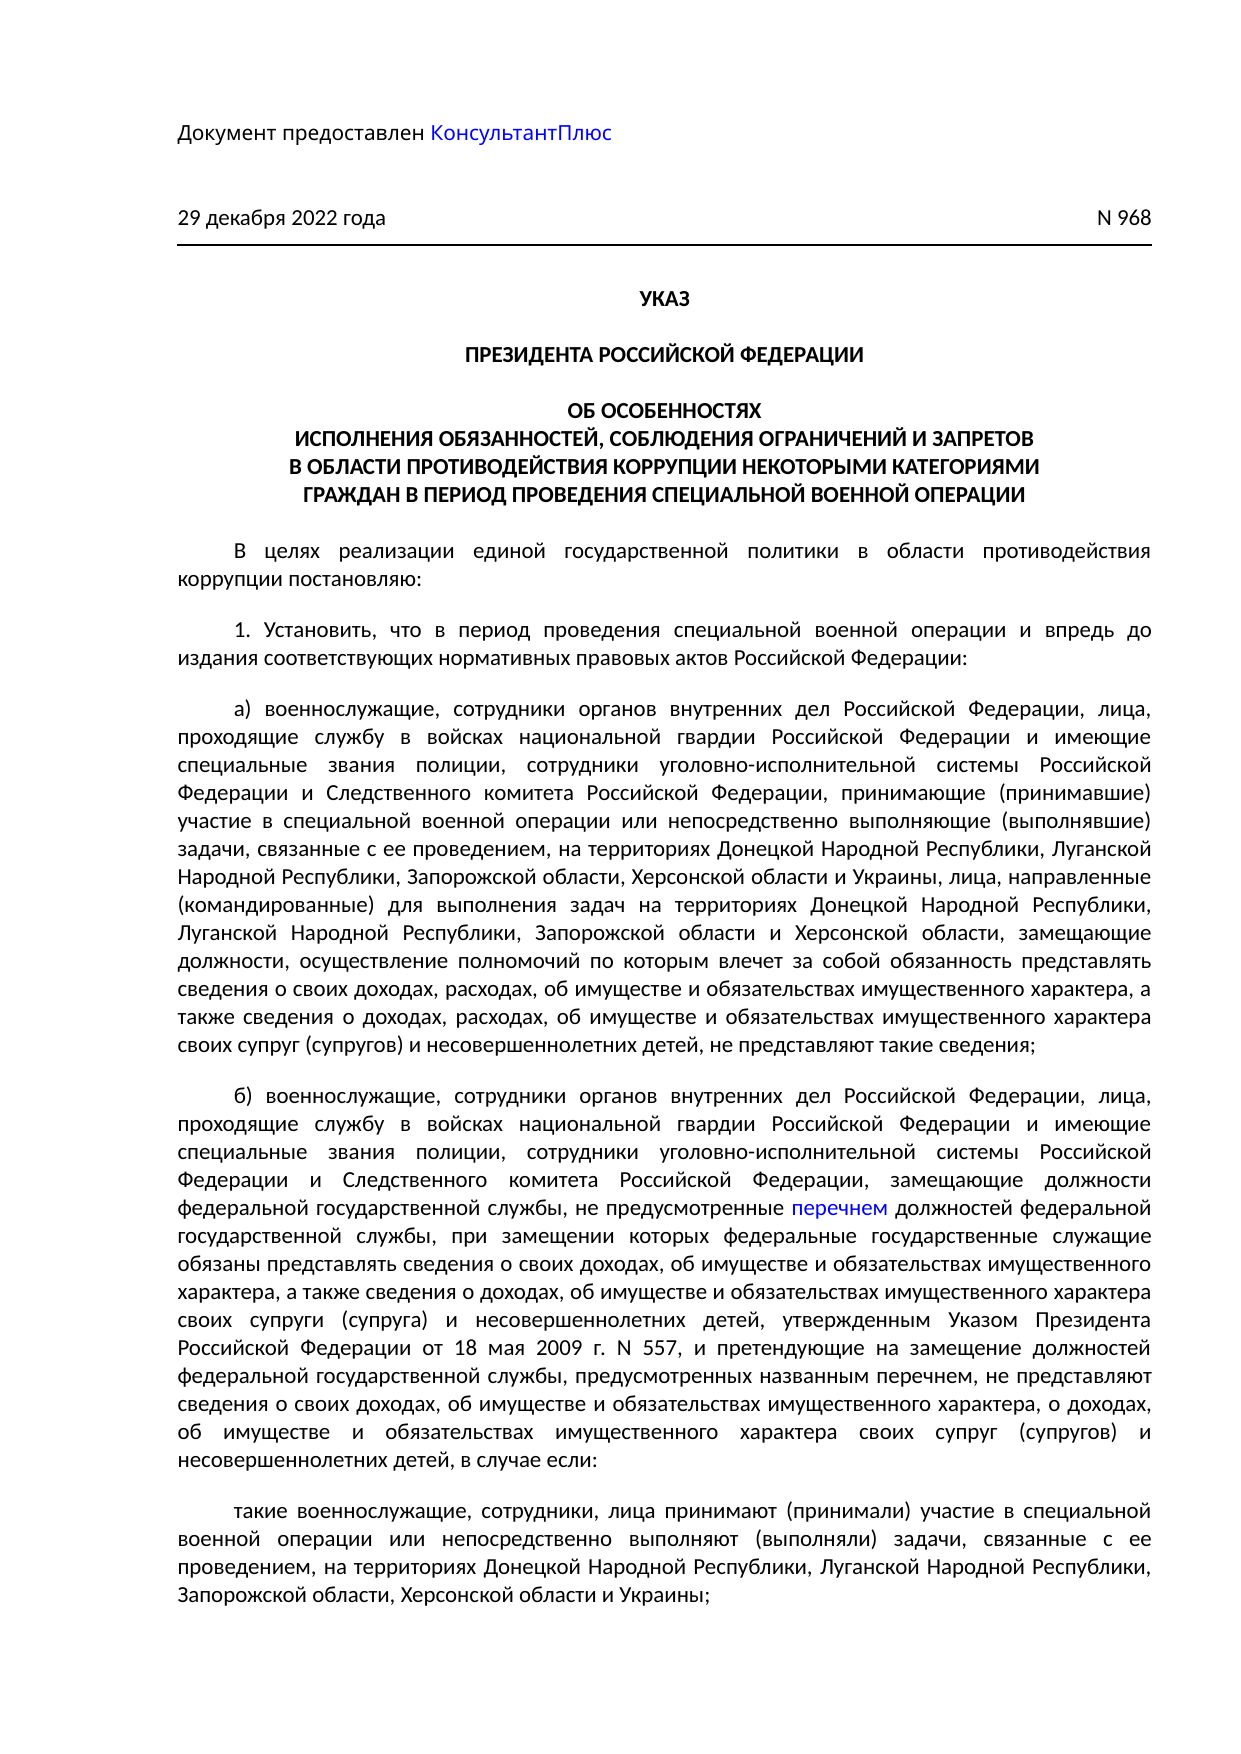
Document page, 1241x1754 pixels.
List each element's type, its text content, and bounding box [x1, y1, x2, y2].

table_header 29 декабря 2022 года [177, 203, 664, 231]
title ПРЕЗИДЕНТА РОССИЙСКОЙ ФЕДЕРАЦИИ [177, 340, 1152, 368]
title ОБ ОСОБЕННОСТЯХ [177, 396, 1152, 424]
text такие военнослужащие, сотрудники, лица принимают (принимали) участие в специальной военной операции или непосредственно выполняют (выполняли) задачи, связанные с ее проведением, на территориях Донецкой Народной Республики, Луганской Народной Республики, Запорожской области, Херсонской области и Украины; [177, 1496, 1152, 1608]
title Документ предоставлен КонсультантПлюс [177, 118, 1152, 175]
text В целях реализации единой государственной политики в области противодействия коррупции постановляю: [177, 536, 1152, 592]
title ГРАЖДАН В ПЕРИОД ПРОВЕДЕНИЯ СПЕЦИАЛЬНОЙ ВОЕННОЙ ОПЕРАЦИИ [177, 480, 1152, 508]
table_header N 968 [664, 203, 1152, 231]
title УКАЗ [177, 284, 1152, 312]
text а) военнослужащие, сотрудники органов внутренних дел Российской Федерации, лица, проходящие службу в войсках национальной гвардии Российской Федерации и имеющие специальные звания полиции, сотрудники уголовно-исполнительной системы Российской Федерации и Следственного комитета Российской Федерации, принимающие (принимавшие) участие в специальной военной операции или непосредственно выполняющие (выполнявшие) задачи, связанные с ее проведением, на территориях Донецкой Народной Республики, Луганской Народной Республики, Запорожской области, Херсонской области и Украины, лица, направленные (командированные) для выполнения задач на территориях Донецкой Народной Республики, Луганской Народной Республики, Запорожской области и Херсонской области, замещающие должности, осуществление полномочий по которым влечет за собой обязанность представлять сведения о своих доходах, расходах, об имуществе и обязательствах имущественного характера, а также сведения о доходах, расходах, об имуществе и обязательствах имущественного характера своих супруг (супругов) и несовершеннолетних детей, не представляют такие сведения; [177, 694, 1152, 1058]
title В ОБЛАСТИ ПРОТИВОДЕЙСТВИЯ КОРРУПЦИИ НЕКОТОРЫМИ КАТЕГОРИЯМИ [177, 452, 1152, 480]
title ИСПОЛНЕНИЯ ОБЯЗАННОСТЕЙ, СОБЛЮДЕНИЯ ОГРАНИЧЕНИЙ И ЗАПРЕТОВ [177, 424, 1152, 452]
text 1. Установить, что в период проведения специальной военной операции и впредь до издания соответствующих нормативных правовых актов Российской Федерации: [177, 615, 1152, 671]
text б) военнослужащие, сотрудники органов внутренних дел Российской Федерации, лица, проходящие службу в войсках национальной гвардии Российской Федерации и имеющие специальные звания полиции, сотрудники уголовно-исполнительной системы Российской Федерации и Следственного комитета Российской Федерации, замещающие должности федеральной государственной службы, не предусмотренные перечнем должностей федеральной государственной службы, при замещении которых федеральные государственные служащие обязаны представлять сведения о своих доходах, об имуществе и обязательствах имущественного характера, а также сведения о доходах, об имуществе и обязательствах имущественного характера своих супруги (супруга) и несовершеннолетних детей, утвержденным Указом Президента Российской Федерации от 18 мая 2009 г. N 557, и претендующие на замещение должностей федеральной государственной службы, предусмотренных названным перечнем, не представляют сведения о своих доходах, об имуществе и обязательствах имущественного характера, о доходах, об имуществе и обязательствах имущественного характера своих супруг (супругов) и несовершеннолетних детей, в случае если: [177, 1081, 1152, 1473]
